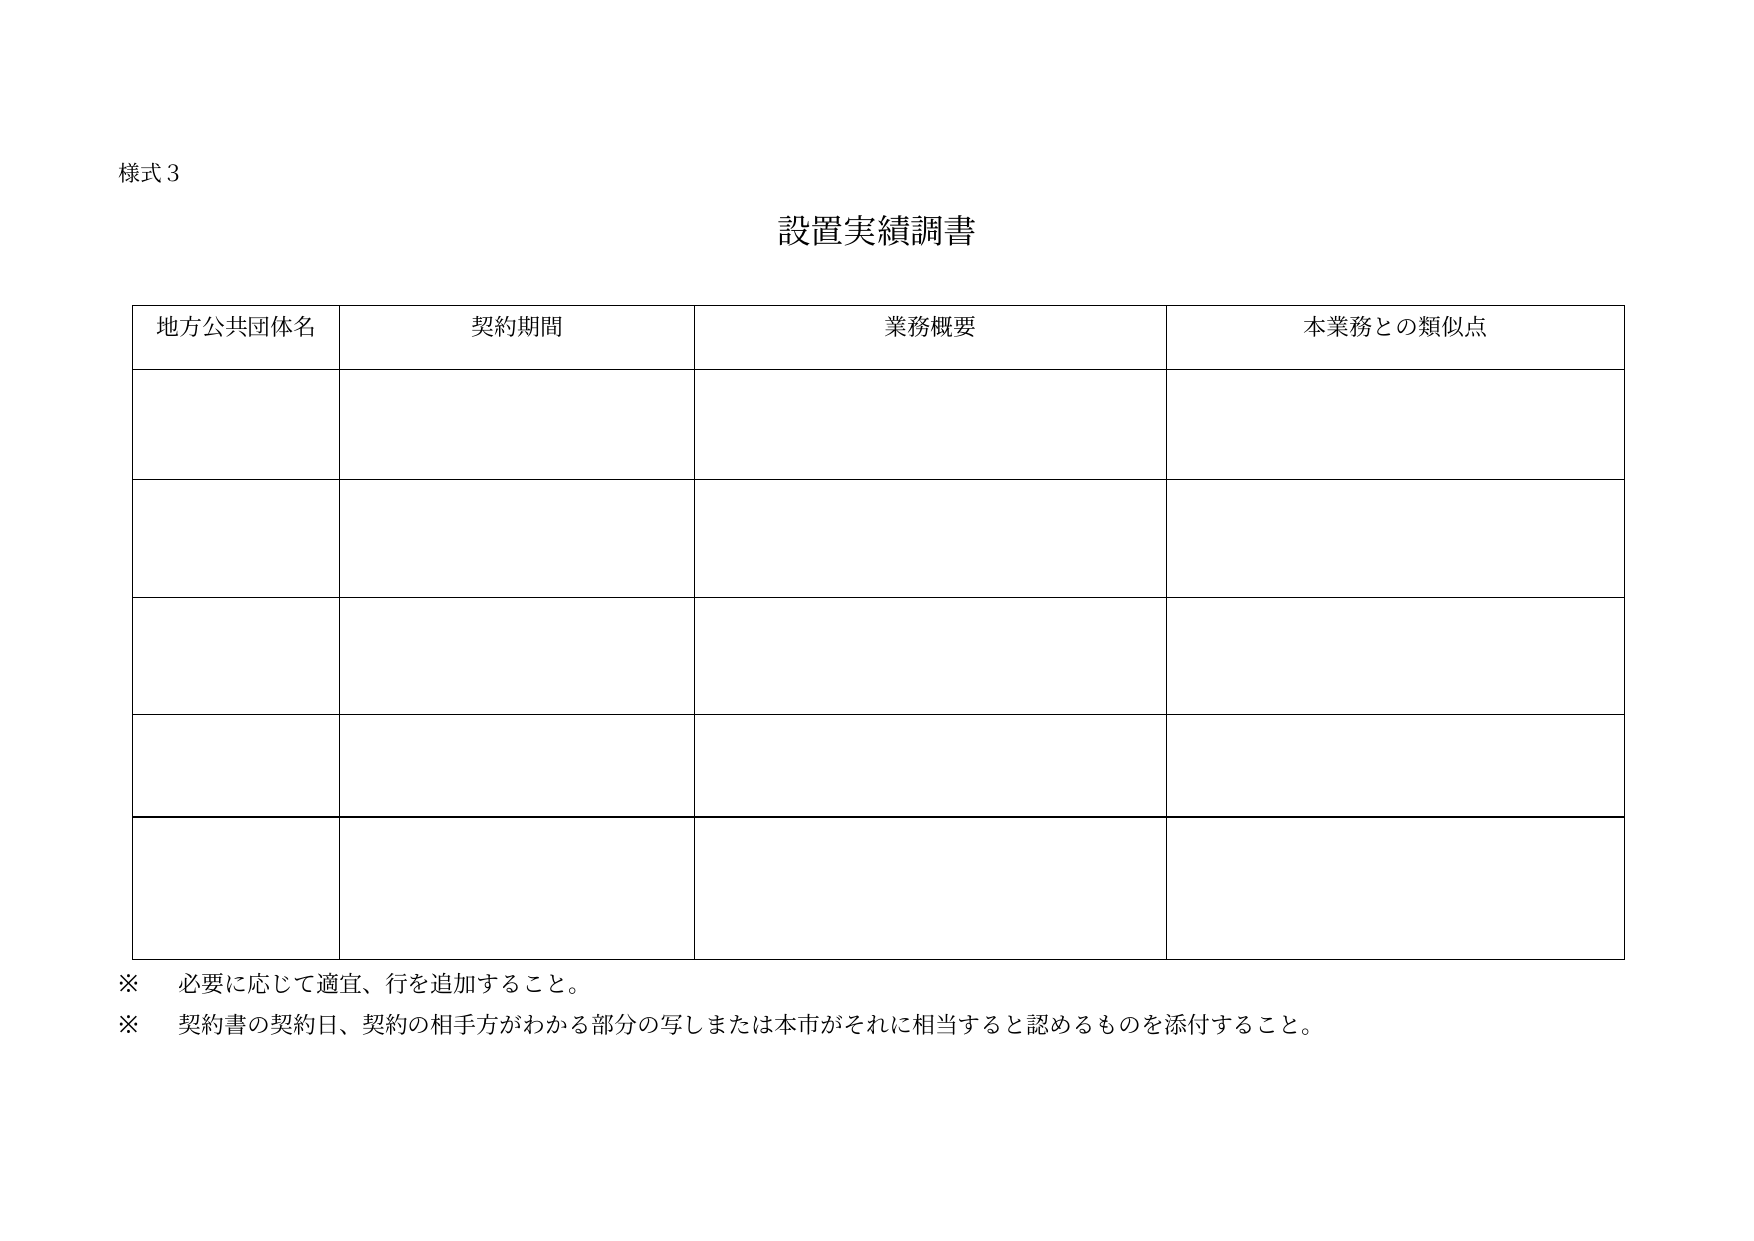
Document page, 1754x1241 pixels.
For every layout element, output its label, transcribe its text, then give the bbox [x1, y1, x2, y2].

table_cell [340, 598, 694, 714]
table_cell [340, 370, 694, 478]
table_cell [133, 480, 339, 597]
table_cell [340, 818, 694, 959]
table_cell [340, 715, 694, 816]
table_header 本業務との類似点 [1167, 306, 1624, 369]
list 契約書の契約日、契約の相手方がわかる部分の写しまたは本市がそれに相当すると認めるものを添付すること。 [118, 1004, 1636, 1042]
table_cell [133, 598, 339, 714]
table_cell [340, 480, 694, 597]
table_cell [1167, 370, 1624, 478]
table_header 契約期間 [340, 306, 694, 369]
text 様式３ [118, 153, 1611, 191]
table_cell [1167, 598, 1624, 714]
text 設置実績調書 [118, 191, 1636, 267]
table_cell [133, 818, 339, 959]
table_cell [1167, 818, 1624, 959]
table_cell [695, 370, 1166, 478]
list 必要に応じて適宜、行を追加すること。 [118, 963, 1636, 1001]
table_cell [695, 818, 1166, 959]
table_cell [1167, 715, 1624, 816]
table_cell [133, 370, 339, 478]
table_cell [695, 480, 1166, 597]
table_header 地方公共団体名 [133, 306, 339, 369]
table_header 業務概要 [695, 306, 1166, 369]
table_cell [1167, 480, 1624, 597]
table_cell [133, 715, 339, 816]
table_cell [695, 598, 1166, 714]
table_cell [695, 715, 1166, 816]
